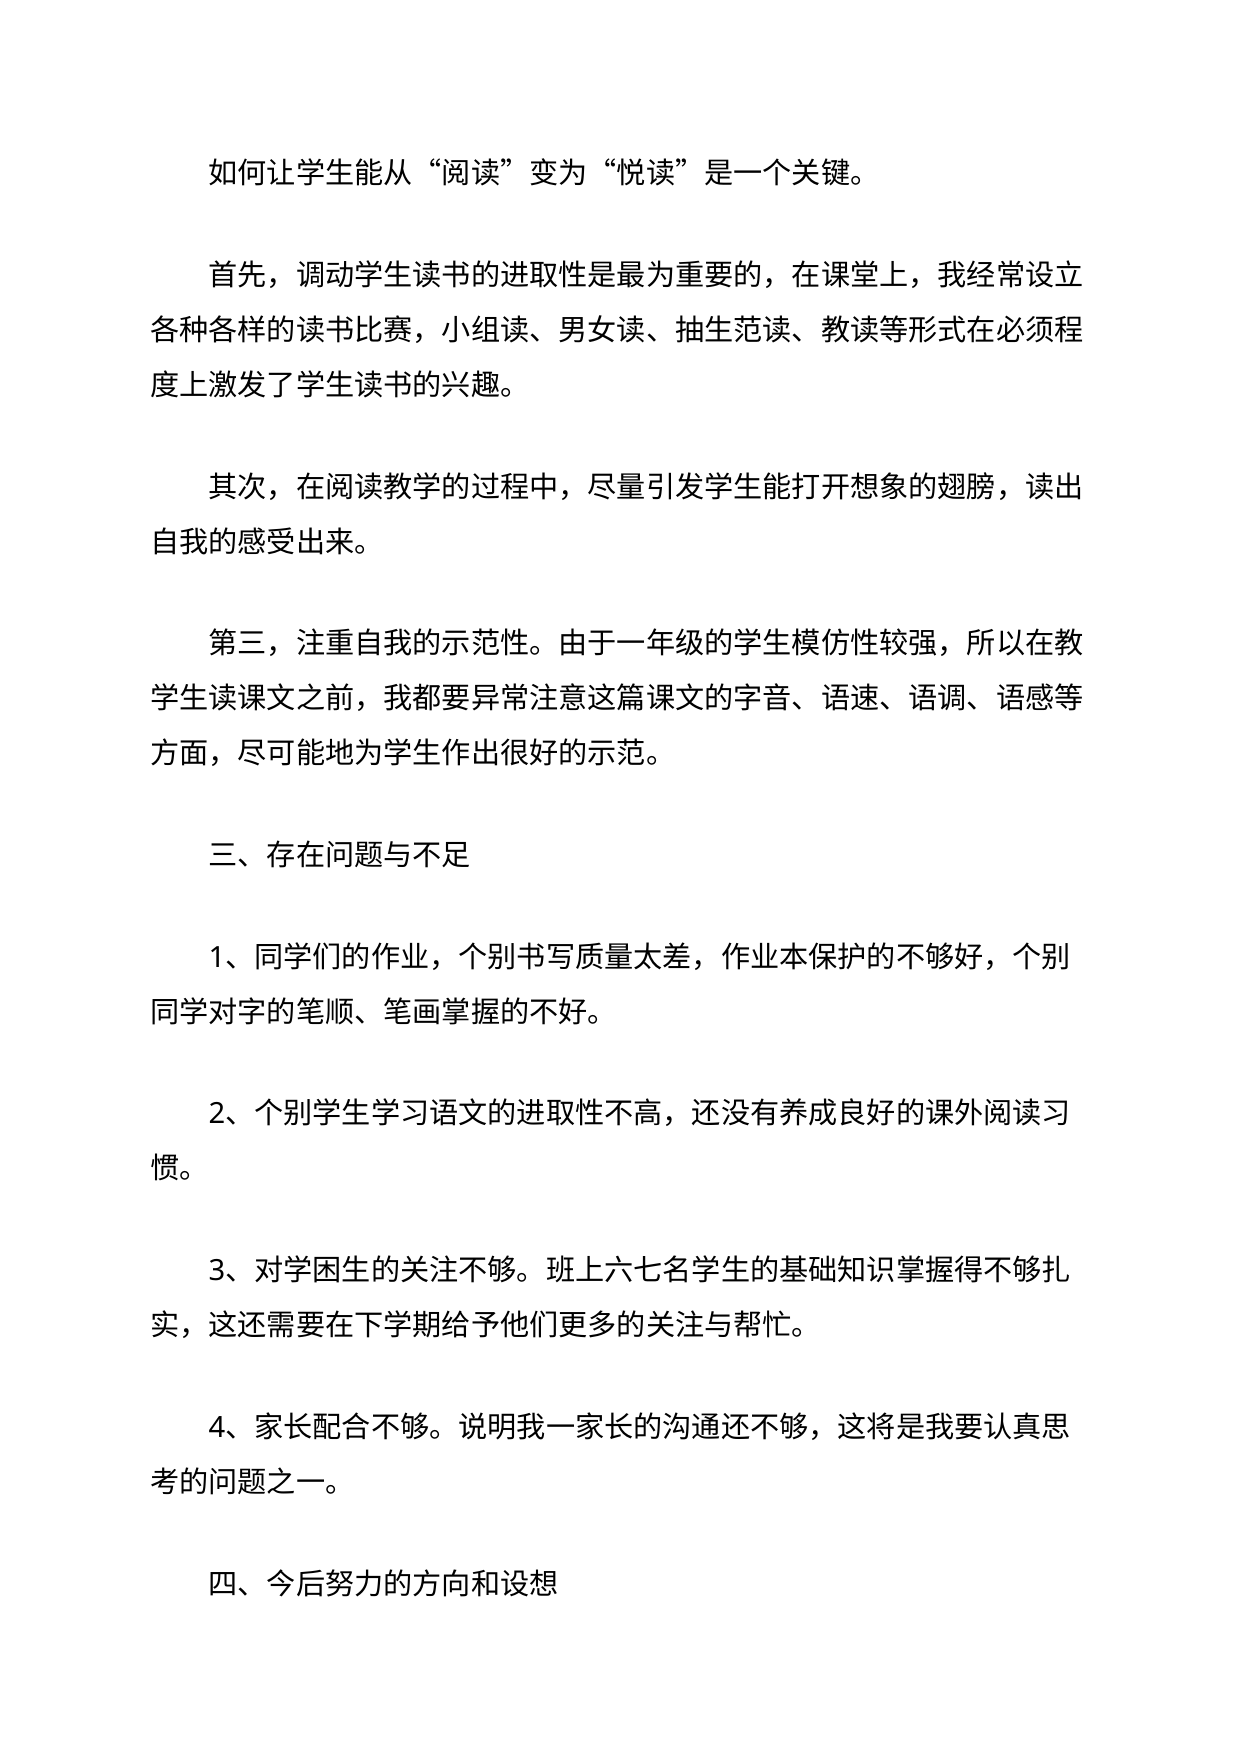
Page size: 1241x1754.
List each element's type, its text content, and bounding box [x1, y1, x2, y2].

text 其次，在阅读教学的过程中，尽量引发学生能打开想象的翅膀，读出自我的感受出来。 [150, 463, 1090, 561]
text 4、家长配合不够。说明我一家长的沟通还不够，这将是我要认真思考的问题之一。 [150, 1404, 1090, 1501]
text 2、个别学生学习语文的进取性不高，还没有养成良好的课外阅读习惯。 [150, 1090, 1090, 1187]
text 1、同学们的作业，个别书写质量太差，作业本保护的不够好，个别同学对字的笔顺、笔画掌握的不好。 [150, 933, 1090, 1031]
text 首先，调动学生读书的进取性是最为重要的，在课堂上，我经常设立各种各样的读书比赛，小组读、男女读、抽生范读、教读等形式在必须程度上激发了学生读书的兴趣。 [150, 252, 1090, 404]
text 3、对学困生的关注不够。班上六七名学生的基础知识掌握得不够扎实，这还需要在下学期给予他们更多的关注与帮忙。 [150, 1247, 1090, 1344]
text 第三，注重自我的示范性。由于一年级的学生模仿性较强，所以在教学生读课文之前，我都要异常注意这篇课文的字音、语速、语调、语感等方面，尽可能地为学生作出很好的示范。 [150, 620, 1090, 772]
text 三、存在问题与不足 [150, 832, 1090, 874]
text 如何让学生能从“阅读”变为“悦读”是一个关键。 [150, 150, 1090, 192]
text 四、今后努力的方向和设想 [150, 1560, 1090, 1603]
